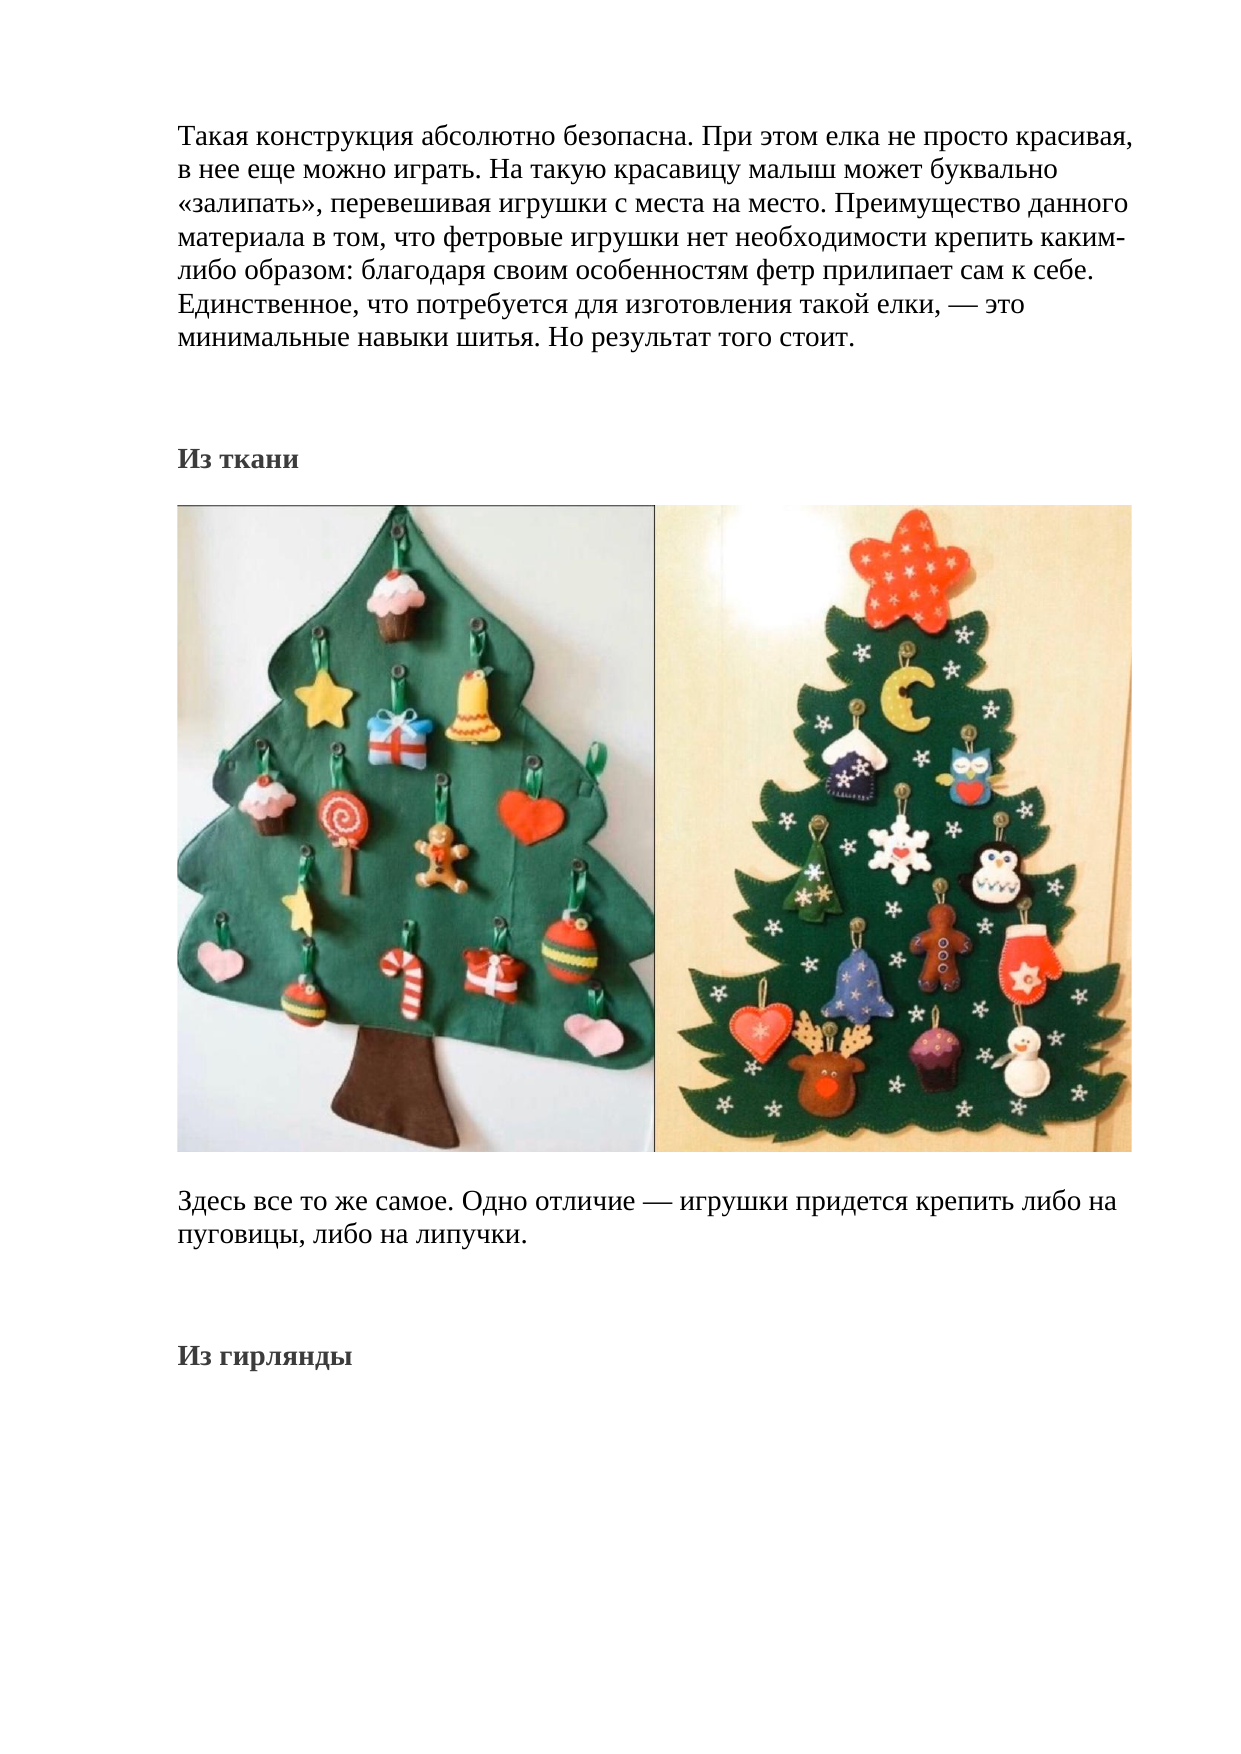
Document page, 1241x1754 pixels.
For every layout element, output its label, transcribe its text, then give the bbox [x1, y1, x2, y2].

text Из гирлянды [177, 1313, 1152, 1372]
text Здесь все то же самое. Одно отличие — игрушки придется крепить либо на пуговицы, либо на липучки. [177, 1183, 1152, 1250]
picture [177, 505, 1132, 1152]
text Такая конструкция абсолютно безопасна. При этом елка не просто красивая, в нее еще можно играть. На такую красавицу малыш может буквально «залипать», перевешивая игрушки с места на место. Преимущество данного материала в том, что фетровые игрушки нет необходимости крепить каким-либо образом: благодаря своим особенностям фетр прилипает сам к себе. Единственное, что потребуется для изготовления такой елки, — это минимальные навыки шитья. Но результат того стоит. [177, 118, 1152, 353]
text Из ткани [177, 415, 1152, 474]
